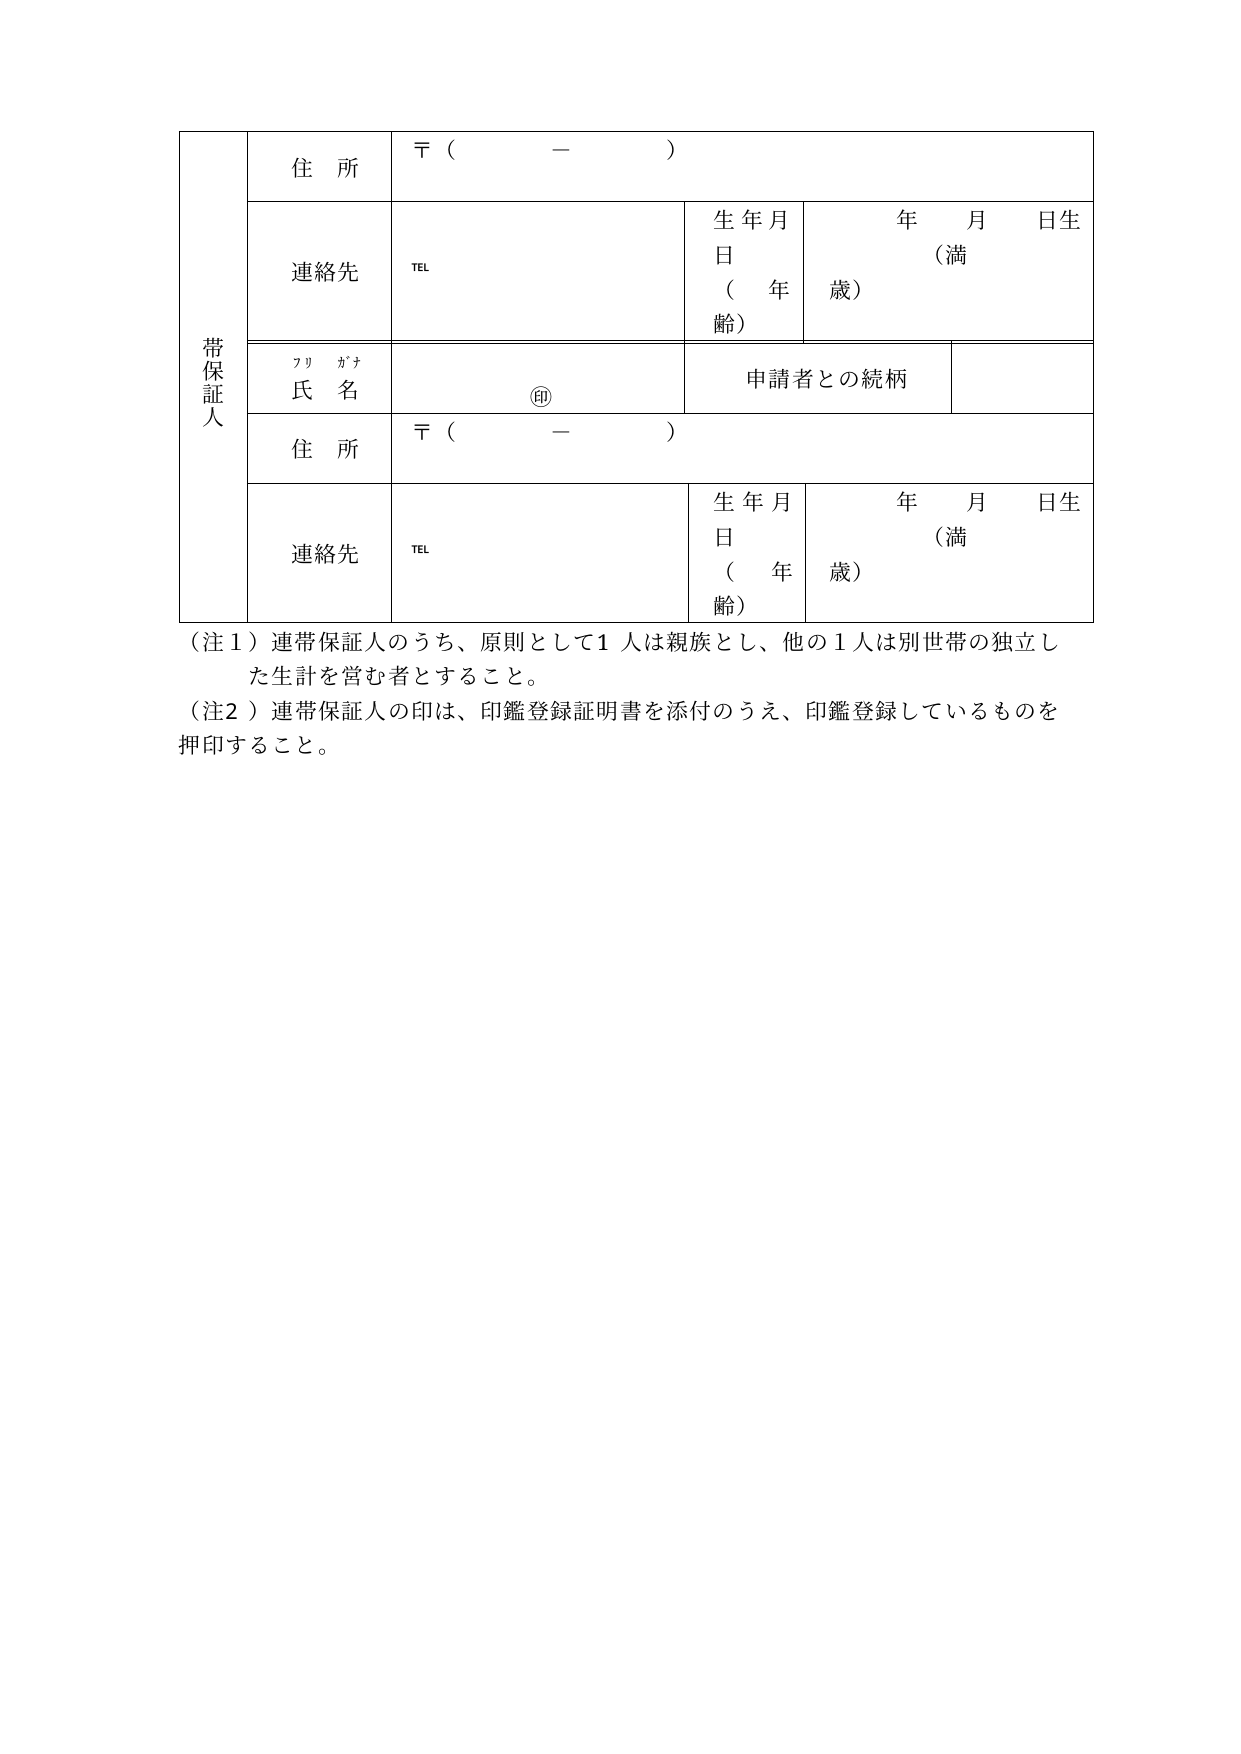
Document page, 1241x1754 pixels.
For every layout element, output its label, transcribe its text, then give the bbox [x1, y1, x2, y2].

table_cell 連帯保証人 [180, 132, 247, 622]
table_cell 申請者との続柄 [685, 344, 951, 413]
table_cell ℡ [392, 202, 684, 340]
text （注１）連帯保証人のうち、原則として1人は親族とし、他の１人は別世帯の独立した生計を営む者とすること。 [179, 623, 1061, 692]
table_cell [952, 344, 1093, 413]
text （注2）連帯保証人の印は、印鑑登録証明書を添付のうえ、印鑑登録しているものを押印すること。 [179, 692, 1061, 762]
table_cell ℡ [392, 484, 688, 622]
table_cell 連絡先 [248, 484, 391, 622]
table_cell 〒（ － ） [392, 414, 1093, 483]
table_cell 〒（ － ） [392, 132, 1093, 201]
table_cell [248, 344, 391, 413]
table_cell 生年月日 （年齢） [685, 202, 803, 340]
table_cell 年 月 日生 （満 歳） [804, 202, 1093, 340]
table_cell 年 月 日生 （満 歳） [806, 484, 1093, 622]
table_cell ㊞ [392, 344, 684, 413]
table_cell 住 所 [248, 132, 391, 201]
table_cell 住 所 [248, 414, 391, 483]
table_cell 生年月日 （年齢） [689, 484, 805, 622]
table_cell 連絡先 [248, 202, 391, 340]
